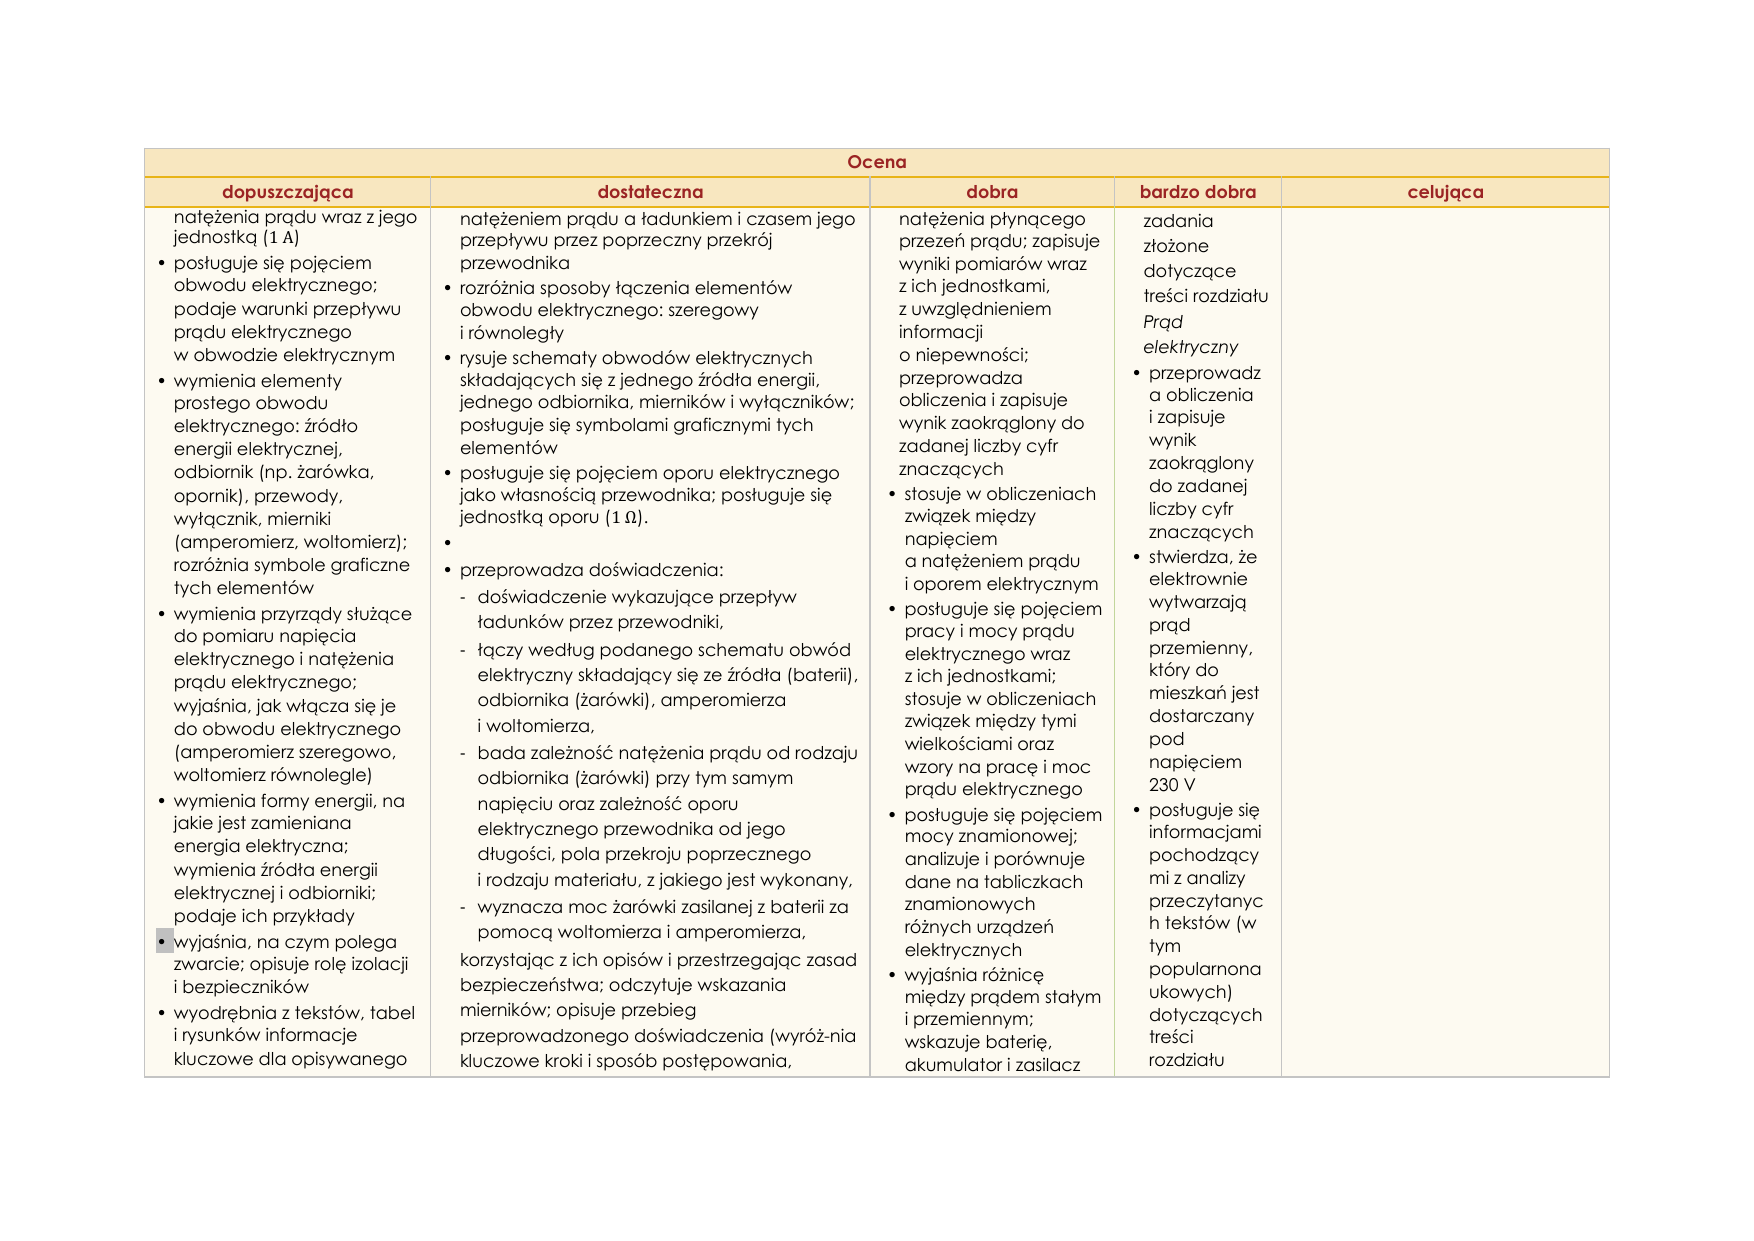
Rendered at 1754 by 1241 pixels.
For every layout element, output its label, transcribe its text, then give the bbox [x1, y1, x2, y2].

table_cell dopuszczająca [145, 178, 430, 206]
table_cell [1282, 208, 1609, 1076]
table_cell celująca [1282, 178, 1609, 206]
table_cell bardzo dobra [1115, 178, 1281, 206]
table_cell dostateczna [431, 178, 869, 206]
table_cell dobra [871, 178, 1114, 206]
table_header Ocena [145, 149, 1609, 176]
